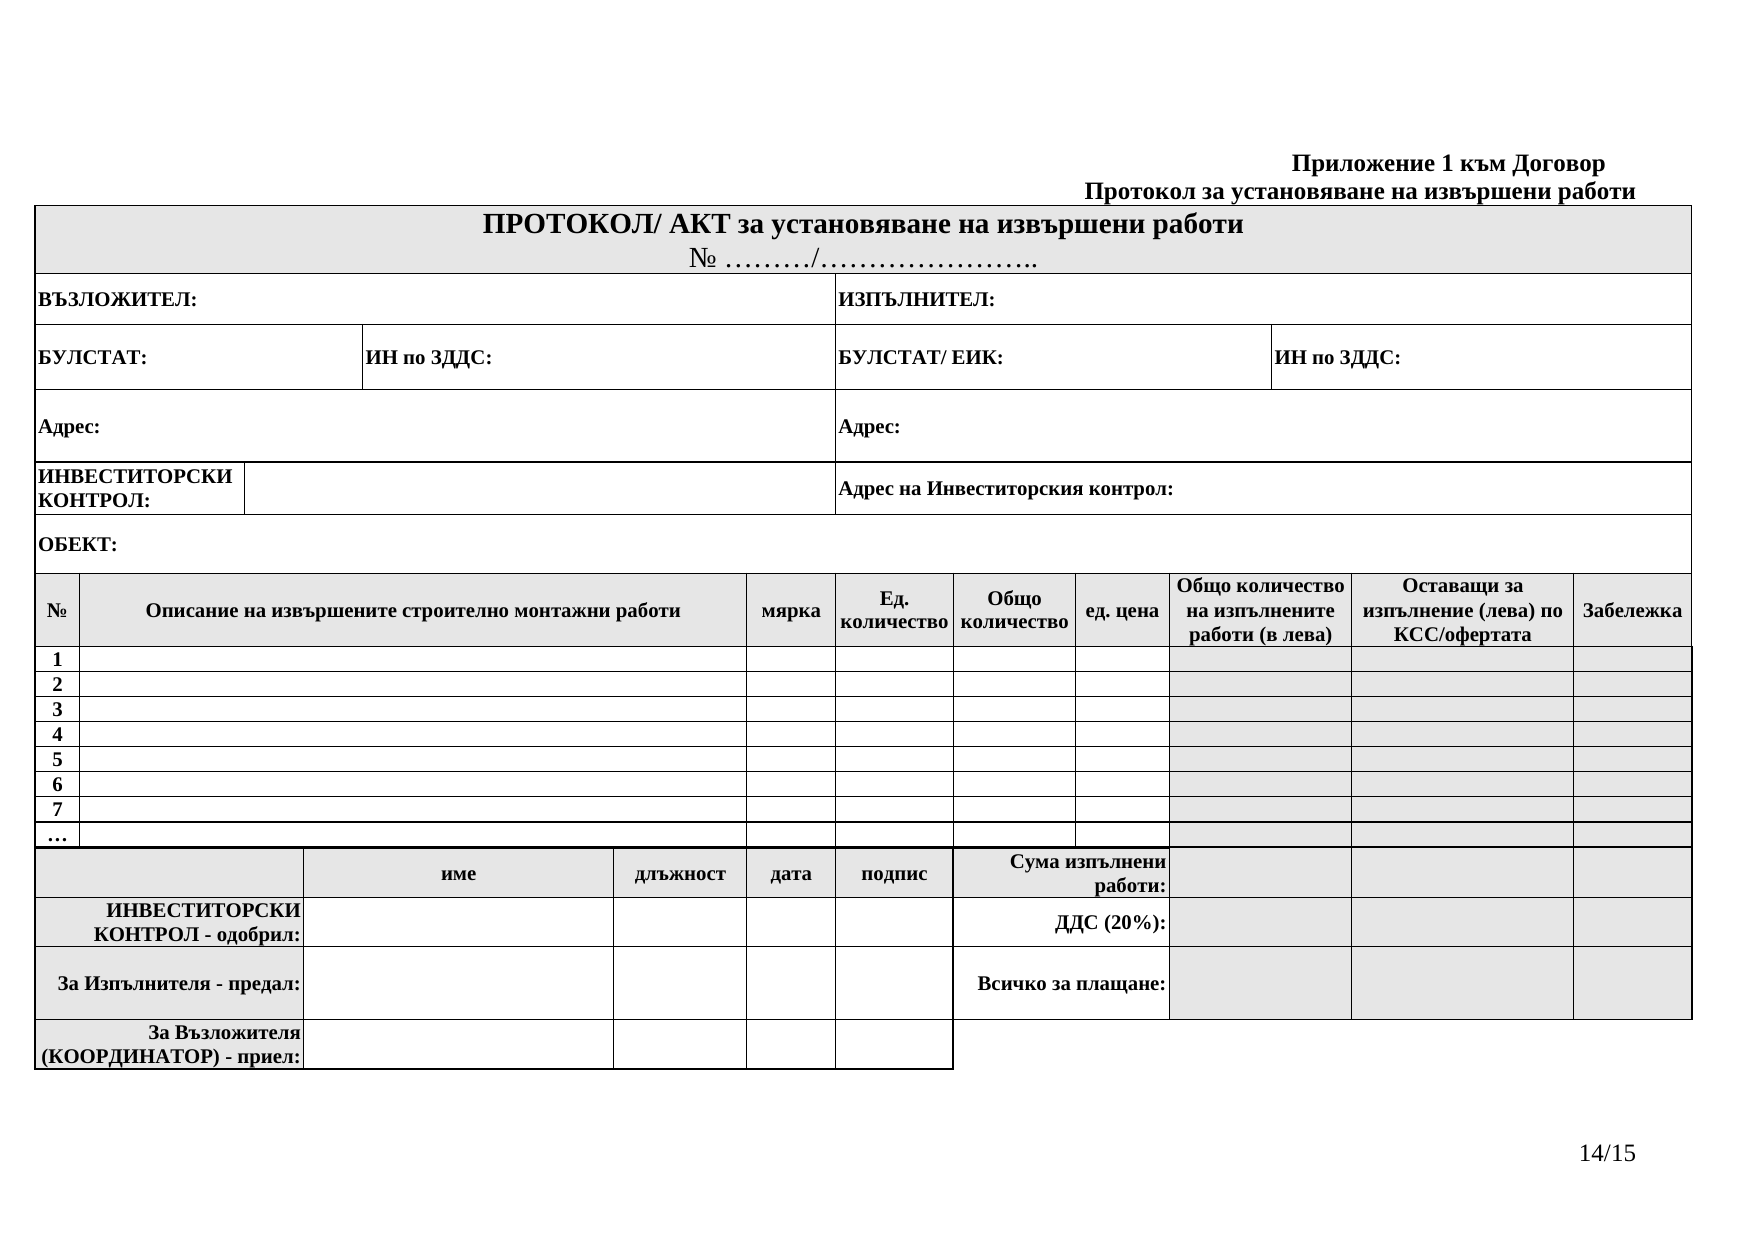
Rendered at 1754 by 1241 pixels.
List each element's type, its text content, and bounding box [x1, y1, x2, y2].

table_cell Оставащи за изпълнение (лева) по КСС/офертата [1352, 574, 1573, 646]
table_cell [836, 697, 953, 721]
table_cell [1352, 848, 1573, 897]
table_cell [80, 772, 746, 796]
table_cell [836, 672, 953, 696]
table_cell [1352, 697, 1573, 721]
table_cell [1352, 898, 1573, 946]
table_cell [1574, 722, 1691, 746]
table_cell [1352, 797, 1573, 821]
text Протокол за установяване на извършени работи [38, 176, 1636, 205]
table_cell 3 [36, 697, 79, 721]
table_cell Ед. количество [836, 574, 953, 646]
table_cell [747, 898, 835, 946]
table_cell [747, 647, 835, 671]
table_cell [954, 722, 1075, 746]
table_cell ИН по ЗДДС: [1272, 325, 1691, 389]
table_cell [1170, 747, 1351, 771]
table_cell … [36, 823, 79, 846]
table_cell [1574, 697, 1691, 721]
table_cell [80, 797, 746, 821]
table_cell [747, 772, 835, 796]
table_cell [747, 947, 835, 1019]
table_cell [1574, 947, 1691, 1019]
table_cell 7 [36, 797, 79, 821]
table_cell [304, 898, 613, 946]
table_cell ВЪЗЛОЖИТЕЛ: [36, 274, 835, 324]
table_cell Адрес: [36, 390, 835, 461]
table_cell [954, 772, 1075, 796]
table_header ПРОТОКОЛ/ АКТ за установяване на извършени работи № ………/………………….. [36, 206, 1691, 273]
table_cell [1170, 947, 1351, 1019]
table_cell [1170, 898, 1351, 946]
table_cell [1352, 647, 1573, 671]
table_cell 1 [36, 647, 79, 671]
table_cell [1170, 722, 1351, 746]
table_cell [1170, 772, 1351, 796]
table_cell [954, 747, 1075, 771]
table_cell [304, 1020, 613, 1068]
text Приложение 1 към Договор [38, 148, 1636, 176]
table_cell [1574, 797, 1691, 821]
table_cell [836, 797, 953, 821]
table_cell [747, 672, 835, 696]
table_cell Забележка [1574, 574, 1691, 646]
table_cell Адрес на Инвеститорския контрол: [836, 463, 1691, 513]
table_cell За Възложителя (КООРДИНАТОР) - приел: [36, 1020, 303, 1068]
table_cell [1574, 823, 1691, 846]
table_cell [1076, 647, 1169, 671]
table_cell [747, 697, 835, 721]
table_cell [1352, 672, 1573, 696]
table_cell [836, 722, 953, 746]
table_cell [1076, 722, 1169, 746]
table_cell мярка [747, 574, 835, 646]
table_cell име [304, 849, 613, 897]
table_cell ИНВЕСТИТОРСКИ КОНТРОЛ - одобрил: [36, 898, 303, 946]
table_cell [245, 463, 835, 513]
table_cell ИНВЕСТИТОРСКИ КОНТРОЛ: [36, 463, 244, 513]
table_cell [80, 722, 746, 746]
table_cell [1352, 747, 1573, 771]
table_cell [836, 898, 952, 946]
table_cell [80, 672, 746, 696]
table_cell Общо количество [954, 574, 1075, 646]
table_cell [1170, 697, 1351, 721]
table_cell [1352, 823, 1573, 846]
table_cell [747, 823, 835, 846]
table_cell [1352, 722, 1573, 746]
table_cell [836, 647, 953, 671]
table_cell дата [747, 849, 835, 897]
table_cell [836, 1020, 952, 1068]
table_cell [747, 722, 835, 746]
table_cell [1170, 797, 1351, 821]
table_cell ед. цена [1076, 574, 1169, 646]
table_cell 2 [36, 672, 79, 696]
table_cell [80, 823, 746, 846]
table_cell [1170, 848, 1351, 897]
table_cell [954, 797, 1075, 821]
table_cell Описание на извършените строително монтажни работи [80, 574, 746, 646]
table_cell [954, 672, 1075, 696]
table_cell [1574, 772, 1691, 796]
table_cell [836, 947, 952, 1019]
table_cell ДДС (20%): [954, 898, 1169, 946]
table_cell [80, 747, 746, 771]
table_cell 4 [36, 722, 79, 746]
table_cell [954, 823, 1075, 846]
table_cell [747, 747, 835, 771]
table_cell [1076, 672, 1169, 696]
table_cell [747, 797, 835, 821]
table_cell [1574, 647, 1691, 671]
table_cell подпис [836, 849, 952, 897]
table_cell [80, 647, 746, 671]
table_cell ИЗПЪЛНИТЕЛ: [836, 274, 1691, 324]
table_cell [1574, 672, 1691, 696]
table_cell [304, 947, 613, 1019]
table_cell [1574, 848, 1691, 897]
table_cell [614, 898, 746, 946]
table_cell [1170, 647, 1351, 671]
table_cell [1170, 672, 1351, 696]
table_cell [614, 1020, 746, 1068]
table_cell длъжност [614, 849, 746, 897]
table_cell [1076, 747, 1169, 771]
table_cell [1352, 947, 1573, 1019]
table_cell [954, 647, 1075, 671]
table_cell 5 [36, 747, 79, 771]
table_cell Всичко за плащане: [954, 947, 1169, 1019]
table_cell [1574, 747, 1691, 771]
table_cell Адрес: [836, 390, 1691, 461]
table_cell [614, 947, 746, 1019]
table_cell [1076, 797, 1169, 821]
table_cell [836, 747, 953, 771]
table_cell [1076, 772, 1169, 796]
table_cell ИН по ЗДДС: [363, 325, 835, 389]
table_cell [954, 697, 1075, 721]
table_cell № [36, 574, 79, 646]
table_cell [836, 823, 953, 846]
table_cell [1574, 898, 1691, 946]
table_cell [80, 697, 746, 721]
table_cell Сума изпълнени работи: [954, 849, 1169, 897]
table_cell [1352, 772, 1573, 796]
table_cell [1076, 697, 1169, 721]
table_cell ОБЕКТ: [36, 515, 1691, 572]
table_cell [1076, 823, 1169, 846]
table_cell БУЛСТАТ: [36, 325, 362, 389]
table_cell БУЛСТАТ/ ЕИК: [836, 325, 1271, 389]
table_cell За Изпълнителя - предал: [36, 947, 303, 1019]
table_cell [747, 1020, 835, 1068]
table_cell [1170, 823, 1351, 846]
table_cell [836, 772, 953, 796]
table_cell [36, 849, 303, 897]
table_cell Общо количество на изпълнените работи (в лева) [1170, 574, 1351, 646]
table_cell 6 [36, 772, 79, 796]
